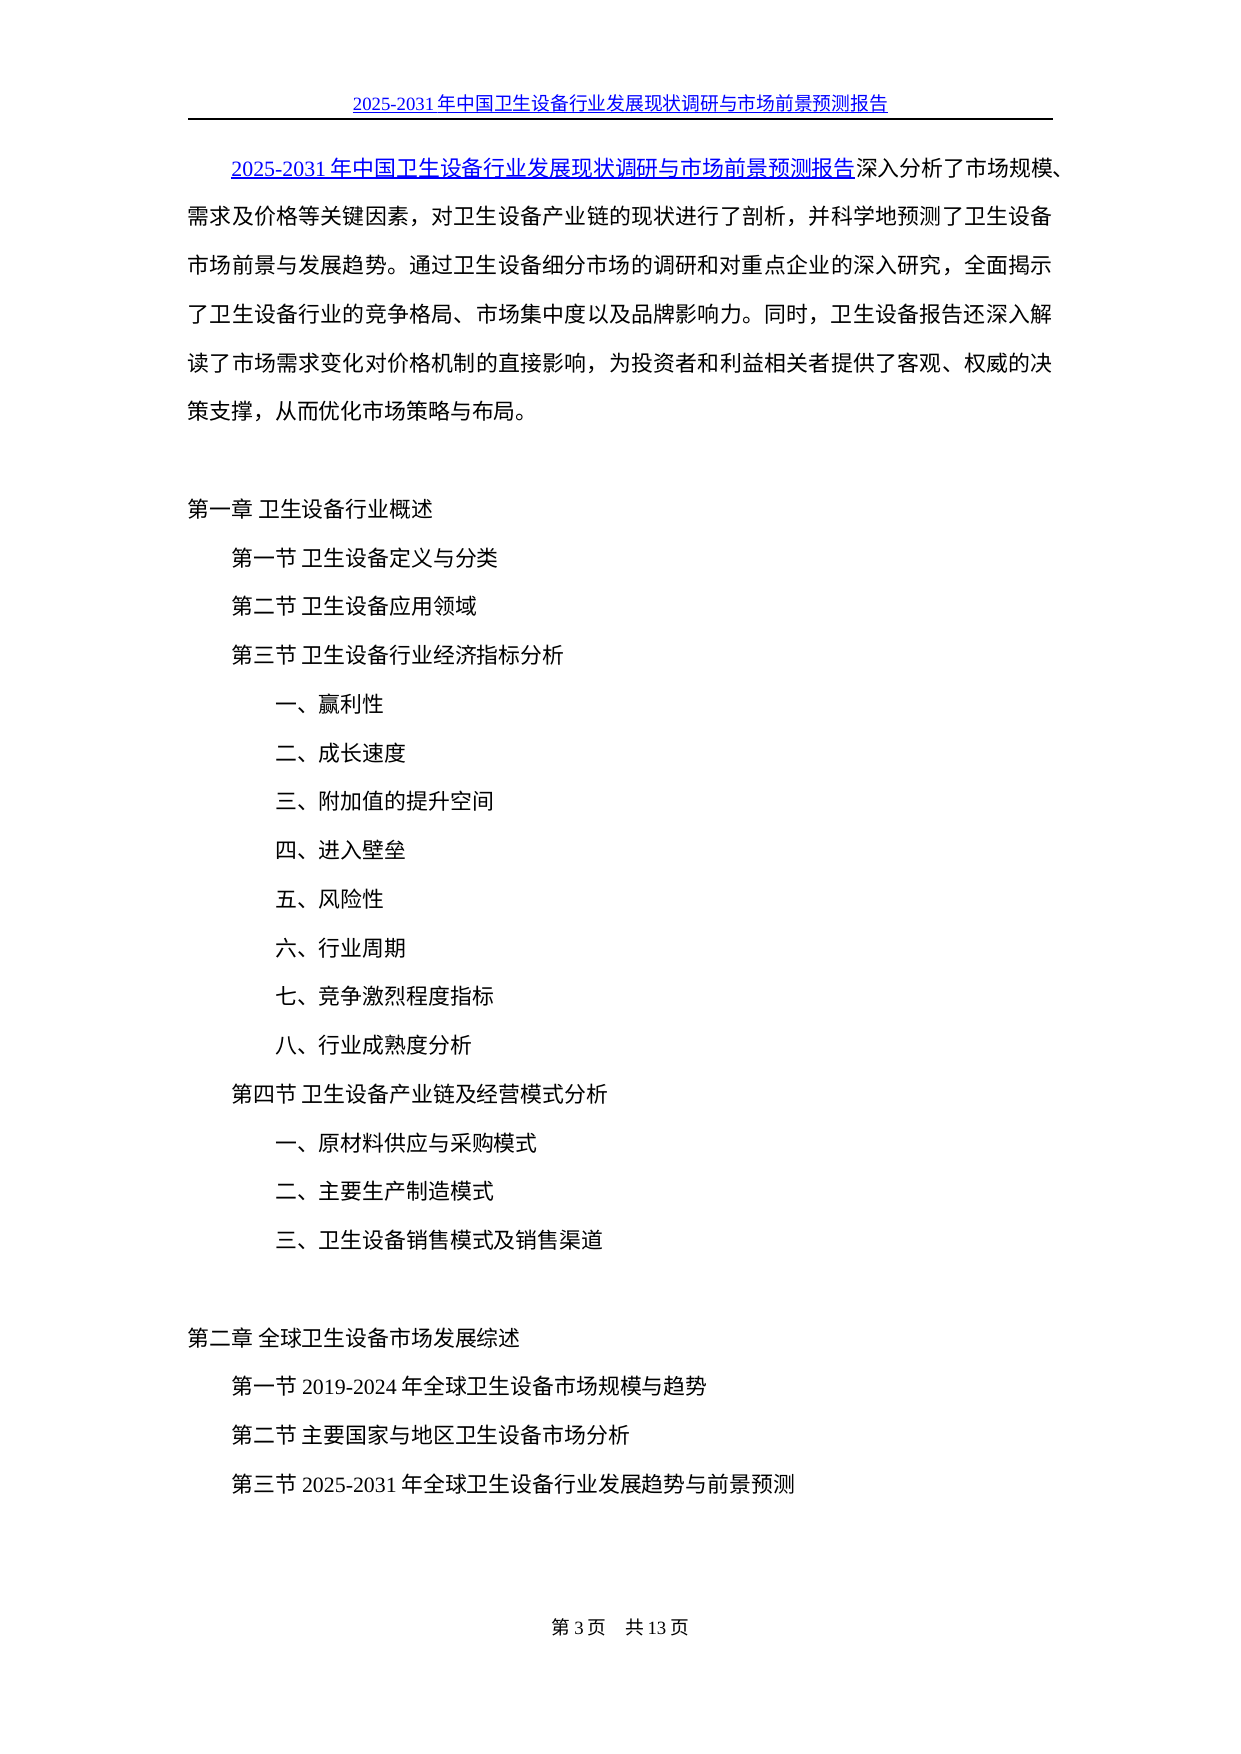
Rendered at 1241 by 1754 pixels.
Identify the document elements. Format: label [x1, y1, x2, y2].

text [187, 150, 1053, 1499]
